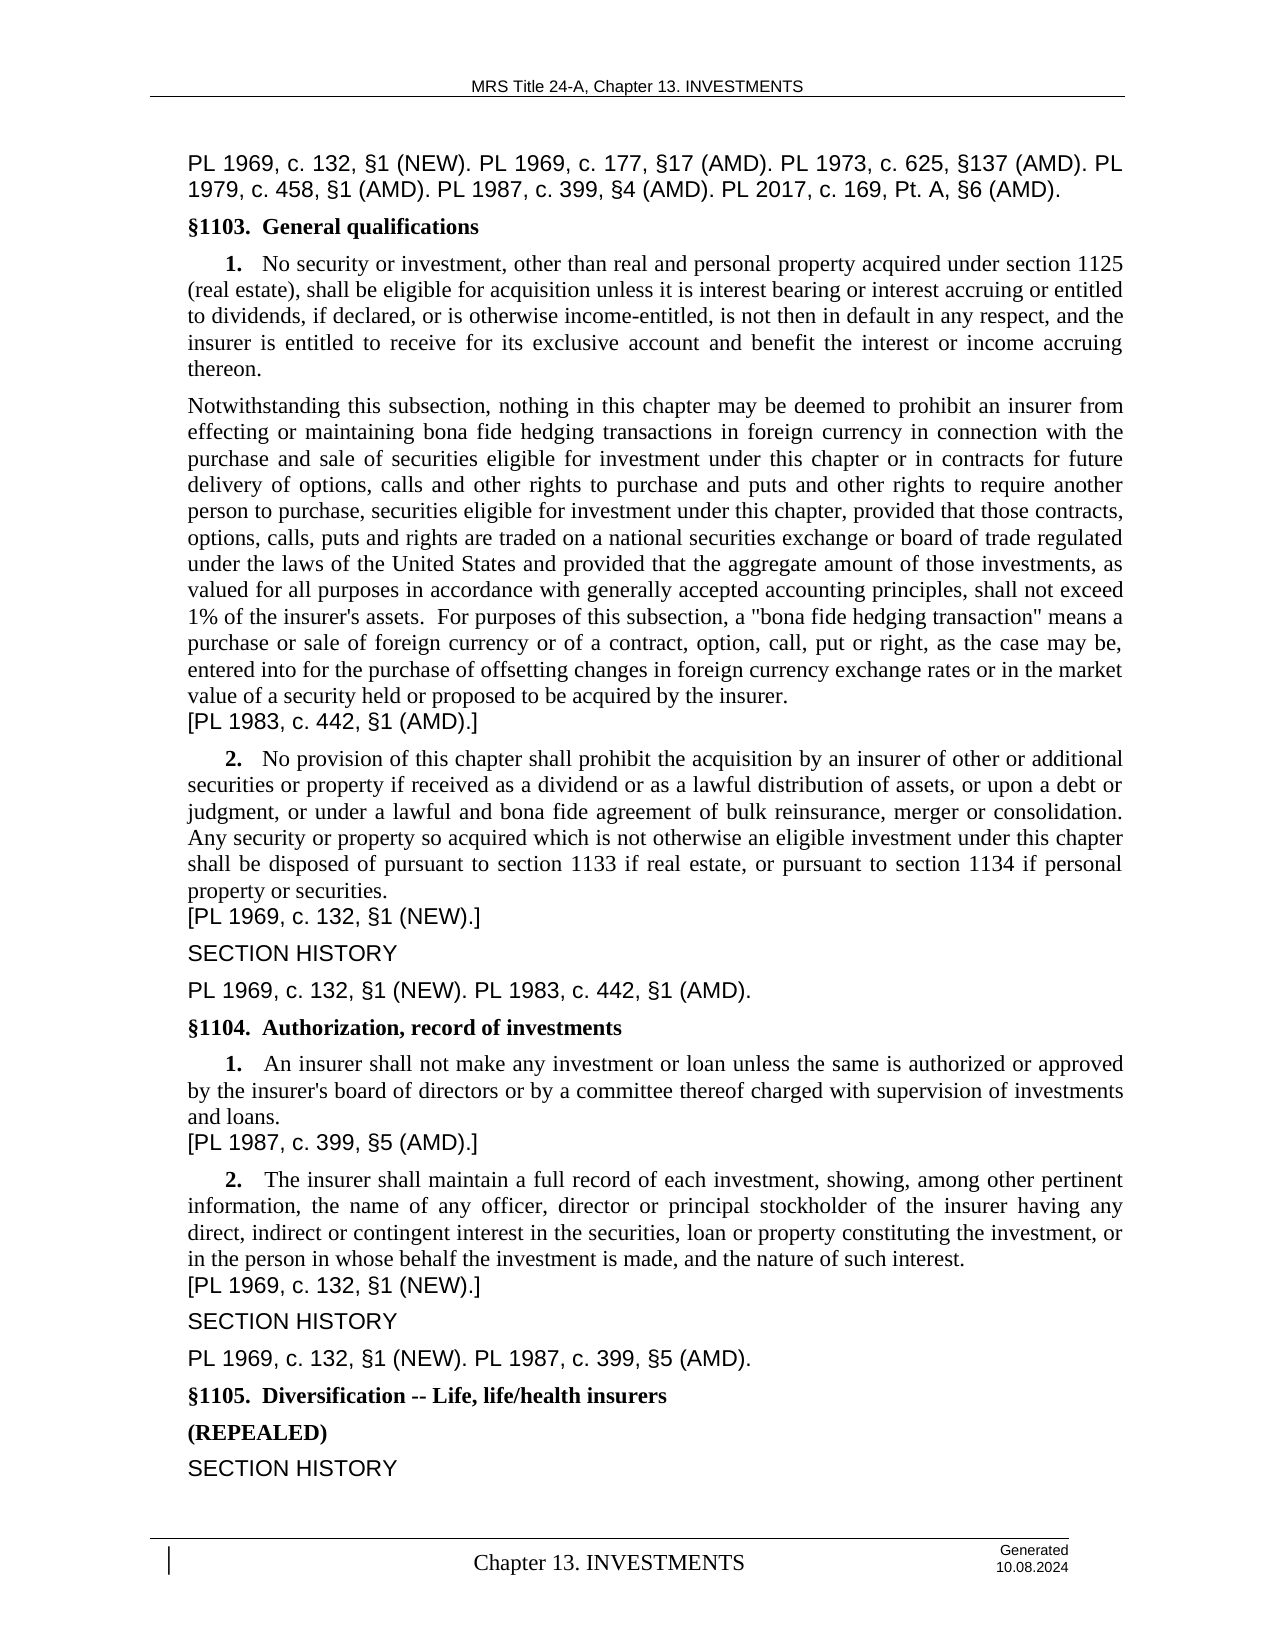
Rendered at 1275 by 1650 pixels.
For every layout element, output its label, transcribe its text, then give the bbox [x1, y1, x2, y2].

text [PL 1969, c. 132, §1 (NEW).] [187, 1272, 1125, 1298]
text Notwithstanding this subsection, nothing in this chapter may be deemed to prohibit an insurer from effecting or maintaining bona fide hedging transactions in foreign currency in connection with the purchase and sale of securities eligible for investment under this chapter or in contracts for future delivery of options, calls and other rights to purchase and puts and other rights to require another person to purchase, securities eligible for investment under this chapter, provided that those contracts, options, calls, puts and rights are traded on a national securities exchange or board of trade regulated under the laws of the United States and provided that the aggregate amount of those investments, as valued for all purposes in accordance with generally accepted accounting principles, shall not exceed 1% of the insurer's assets. For purposes of this subsection, a "bona fide hedging transaction" means a purchase or sale of foreign currency or of a contract, option, call, put or right, as the case may be, entered into for the purchase of offsetting changes in foreign currency exchange rates or in the market value of a security held or proposed to be acquired by the insurer. [187, 392, 1125, 708]
text 2. The insurer shall maintain a full record of each investment, showing, among other pertinent information, the name of any officer, director or principal stockholder of the insurer having any direct, indirect or contingent interest in the securities, loan or property constituting the investment, or in the person in whose behalf the investment is made, and the nature of such interest. [187, 1166, 1125, 1272]
text (REPEALED) [187, 1419, 1125, 1445]
text [PL 1969, c. 132, §1 (NEW).] [187, 903, 1125, 929]
text 1. No security or investment, other than real and personal property acquired under section 1125 (real estate), shall be eligible for acquisition unless it is interest bearing or interest accruing or entitled to dividends, if declared, or is otherwise income-entitled, is not then in default in any respect, and the insurer is entitled to receive for its exclusive account and benefit the interest or income accruing thereon. [187, 250, 1125, 382]
text SECTION HISTORY [187, 1308, 1125, 1335]
text PL 1969, c. 132, §1 (NEW). PL 1969, c. 177, §17 (AMD). PL 1973, c. 625, §137 (AMD). PL 1979, c. 458, §1 (AMD). PL 1987, c. 399, §4 (AMD). PL 2017, c. 169, Pt. A, §6 (AMD). [187, 150, 1125, 203]
text PL 1969, c. 132, §1 (NEW). PL 1983, c. 442, §1 (AMD). [187, 977, 1125, 1003]
text §1105. Diversification -- Life, life/health insurers [187, 1382, 1125, 1408]
text [PL 1987, c. 399, §5 (AMD).] [187, 1129, 1125, 1156]
text PL 1969, c. 132, §1 (NEW). PL 1987, c. 399, §5 (AMD). [187, 1345, 1125, 1371]
text SECTION HISTORY [187, 940, 1125, 966]
text 2. No provision of this chapter shall prohibit the acquisition by an insurer of other or additional securities or property if received as a dividend or as a lawful distribution of assets, or upon a debt or judgment, or under a lawful and bona fide agreement of bulk reinsurance, merger or consolidation. Any security or property so acquired which is not otherwise an eligible investment under this chapter shall be disposed of pursuant to section 1133 if real estate, or pursuant to section 1134 if personal property or securities. [187, 745, 1125, 903]
text SECTION HISTORY [187, 1455, 1125, 1482]
text [PL 1983, c. 442, §1 (AMD).] [187, 708, 1125, 735]
text §1103. General qualifications [187, 213, 1125, 239]
text 1. An insurer shall not make any investment or loan unless the same is authorized or approved by the insurer's board of directors or by a committee thereof charged with supervision of investments and loans. [187, 1050, 1125, 1129]
text §1104. Authorization, record of investments [187, 1013, 1125, 1040]
